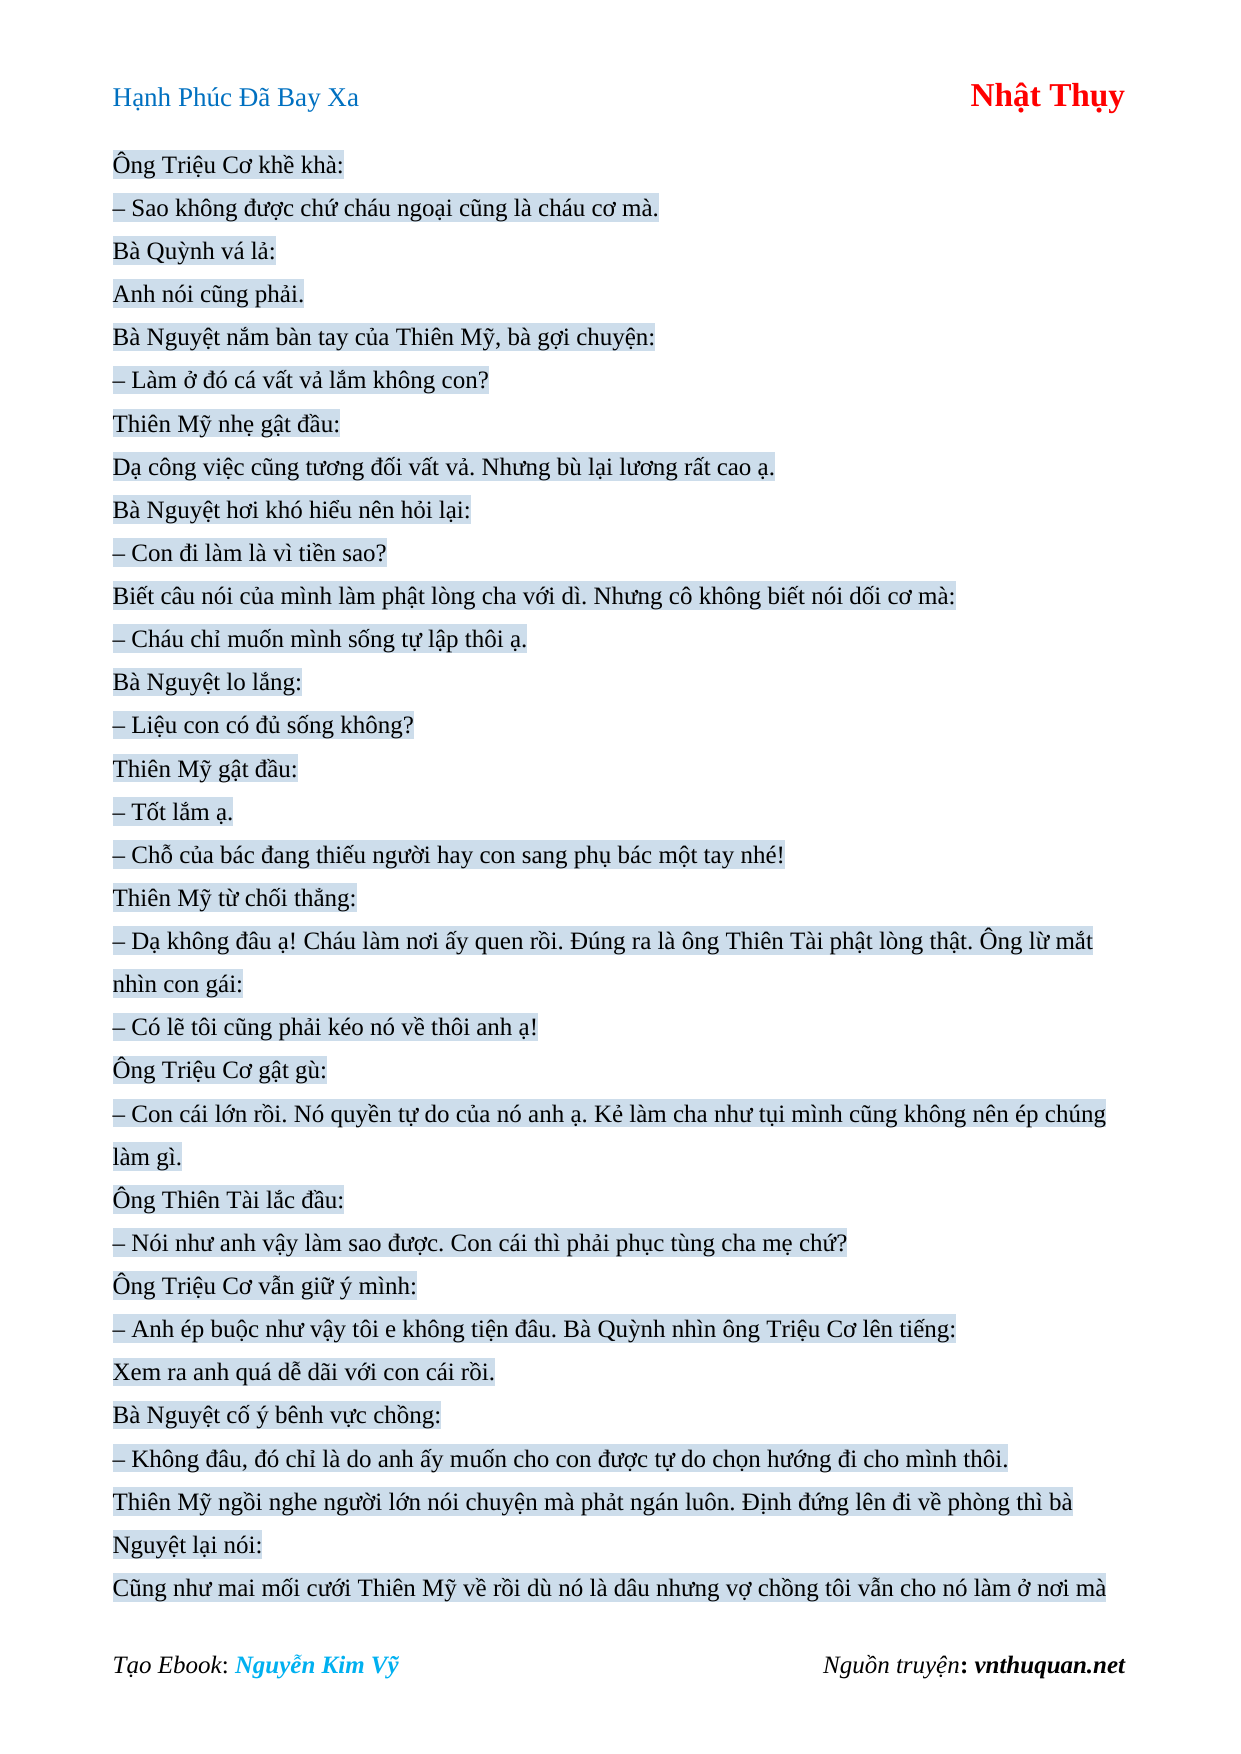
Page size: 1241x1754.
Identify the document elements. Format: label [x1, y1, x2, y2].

text [112, 150, 1128, 1602]
